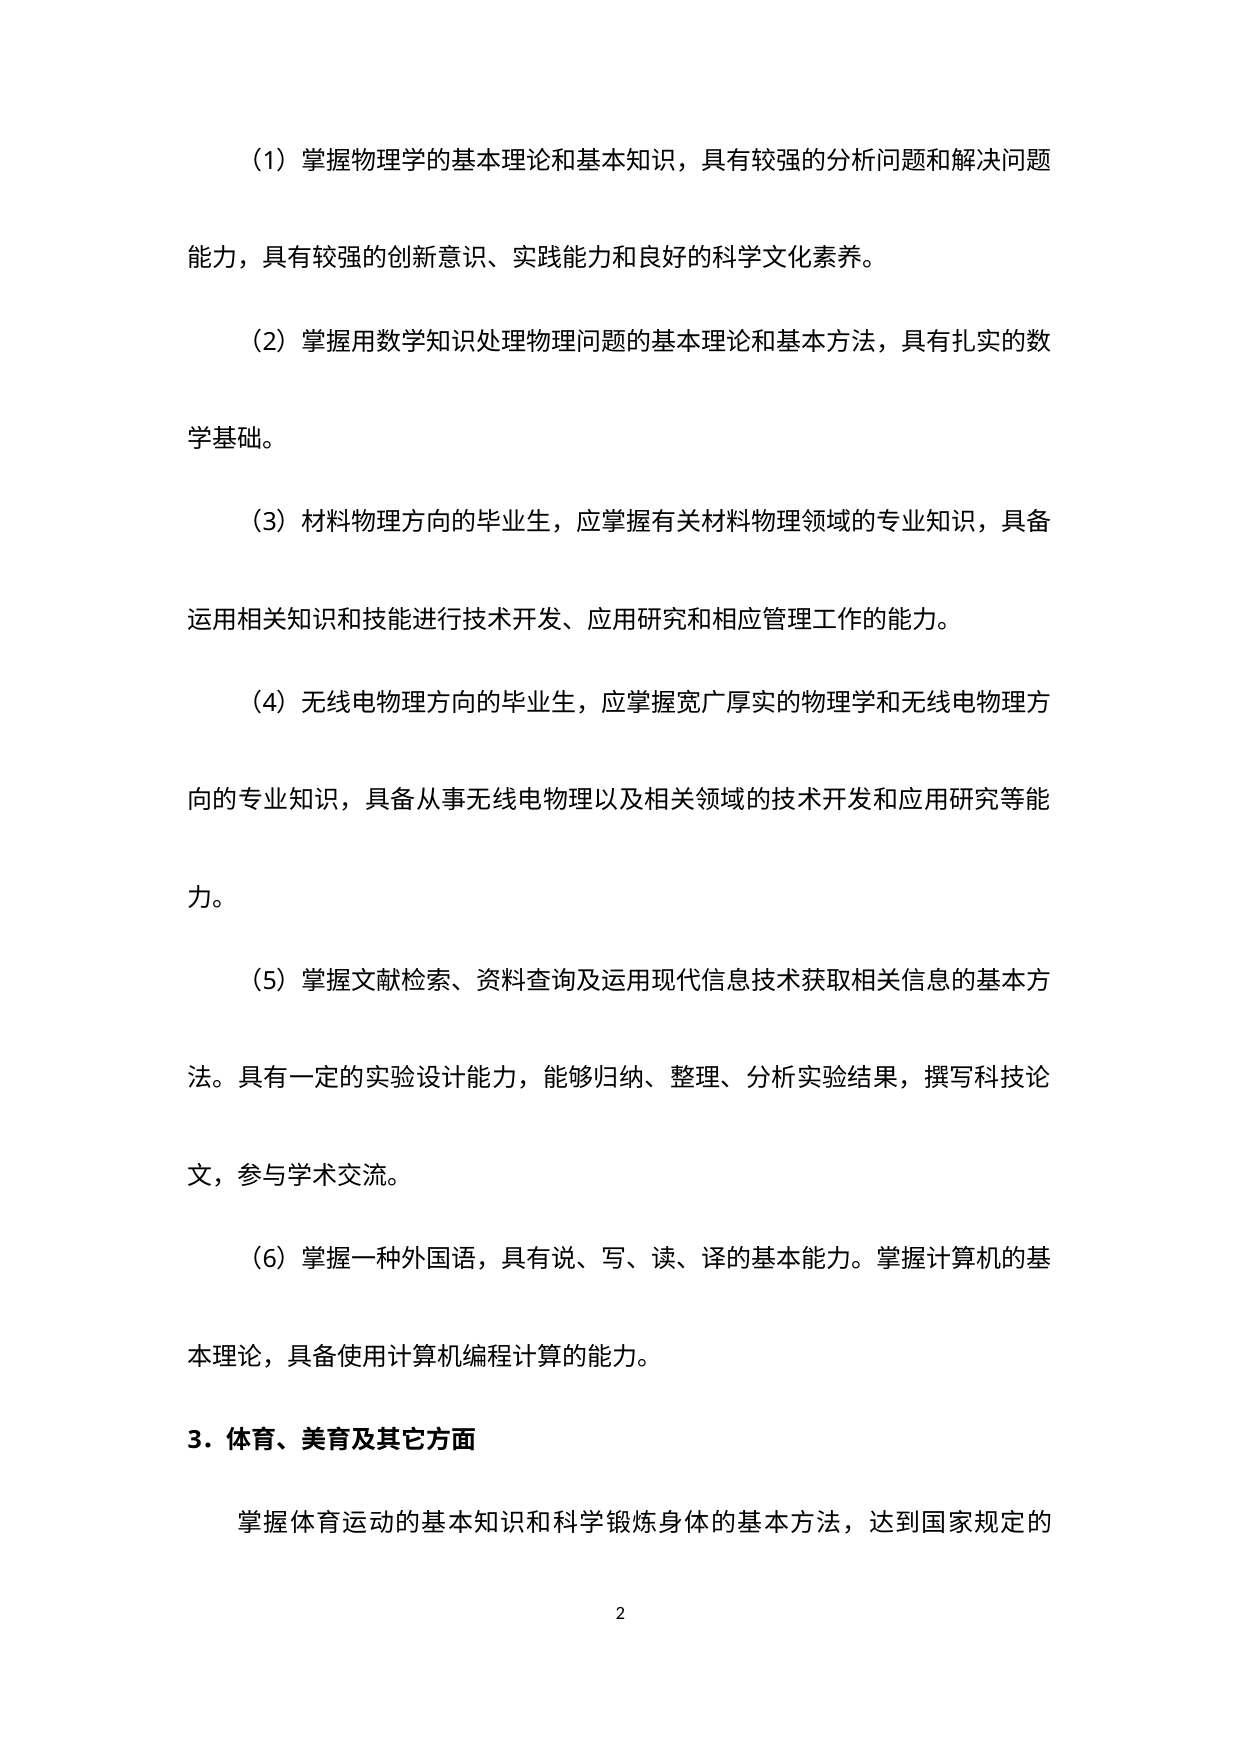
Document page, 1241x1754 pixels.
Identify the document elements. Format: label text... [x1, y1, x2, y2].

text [187, 1488, 1053, 1553]
text 3．体育、美育及其它方面 [187, 1405, 1053, 1470]
text （6）掌握一种外国语，具有说、写、读、译的基本能力。掌握计算机的基本理论，具备使用计算机编程计算的能力。 [187, 1224, 1053, 1387]
text （5）掌握文献检索、资料查询及运用现代信息技术获取相关信息的基本方法。具有一定的实验设计能力，能够归纳、整理、分析实验结果，撰写科技论文，参与学术交流。 [187, 946, 1053, 1206]
text （3）材料物理方向的毕业生，应掌握有关材料物理领域的专业知识，具备运用相关知识和技能进行技术开发、应用研究和相应管理工作的能力。 [187, 487, 1053, 650]
text （1）掌握物理学的基本理论和基本知识，具有较强的分析问题和解决问题能力，具有较强的创新意识、实践能力和良好的科学文化素养。 [187, 126, 1053, 288]
text （2）掌握用数学知识处理物理问题的基本理论和基本方法，具有扎实的数学基础。 [187, 307, 1053, 469]
text （4）无线电物理方向的毕业生，应掌握宽广厚实的物理学和无线电物理方向的专业知识，具备从事无线电物理以及相关领域的技术开发和应用研究等能力。 [187, 668, 1053, 928]
